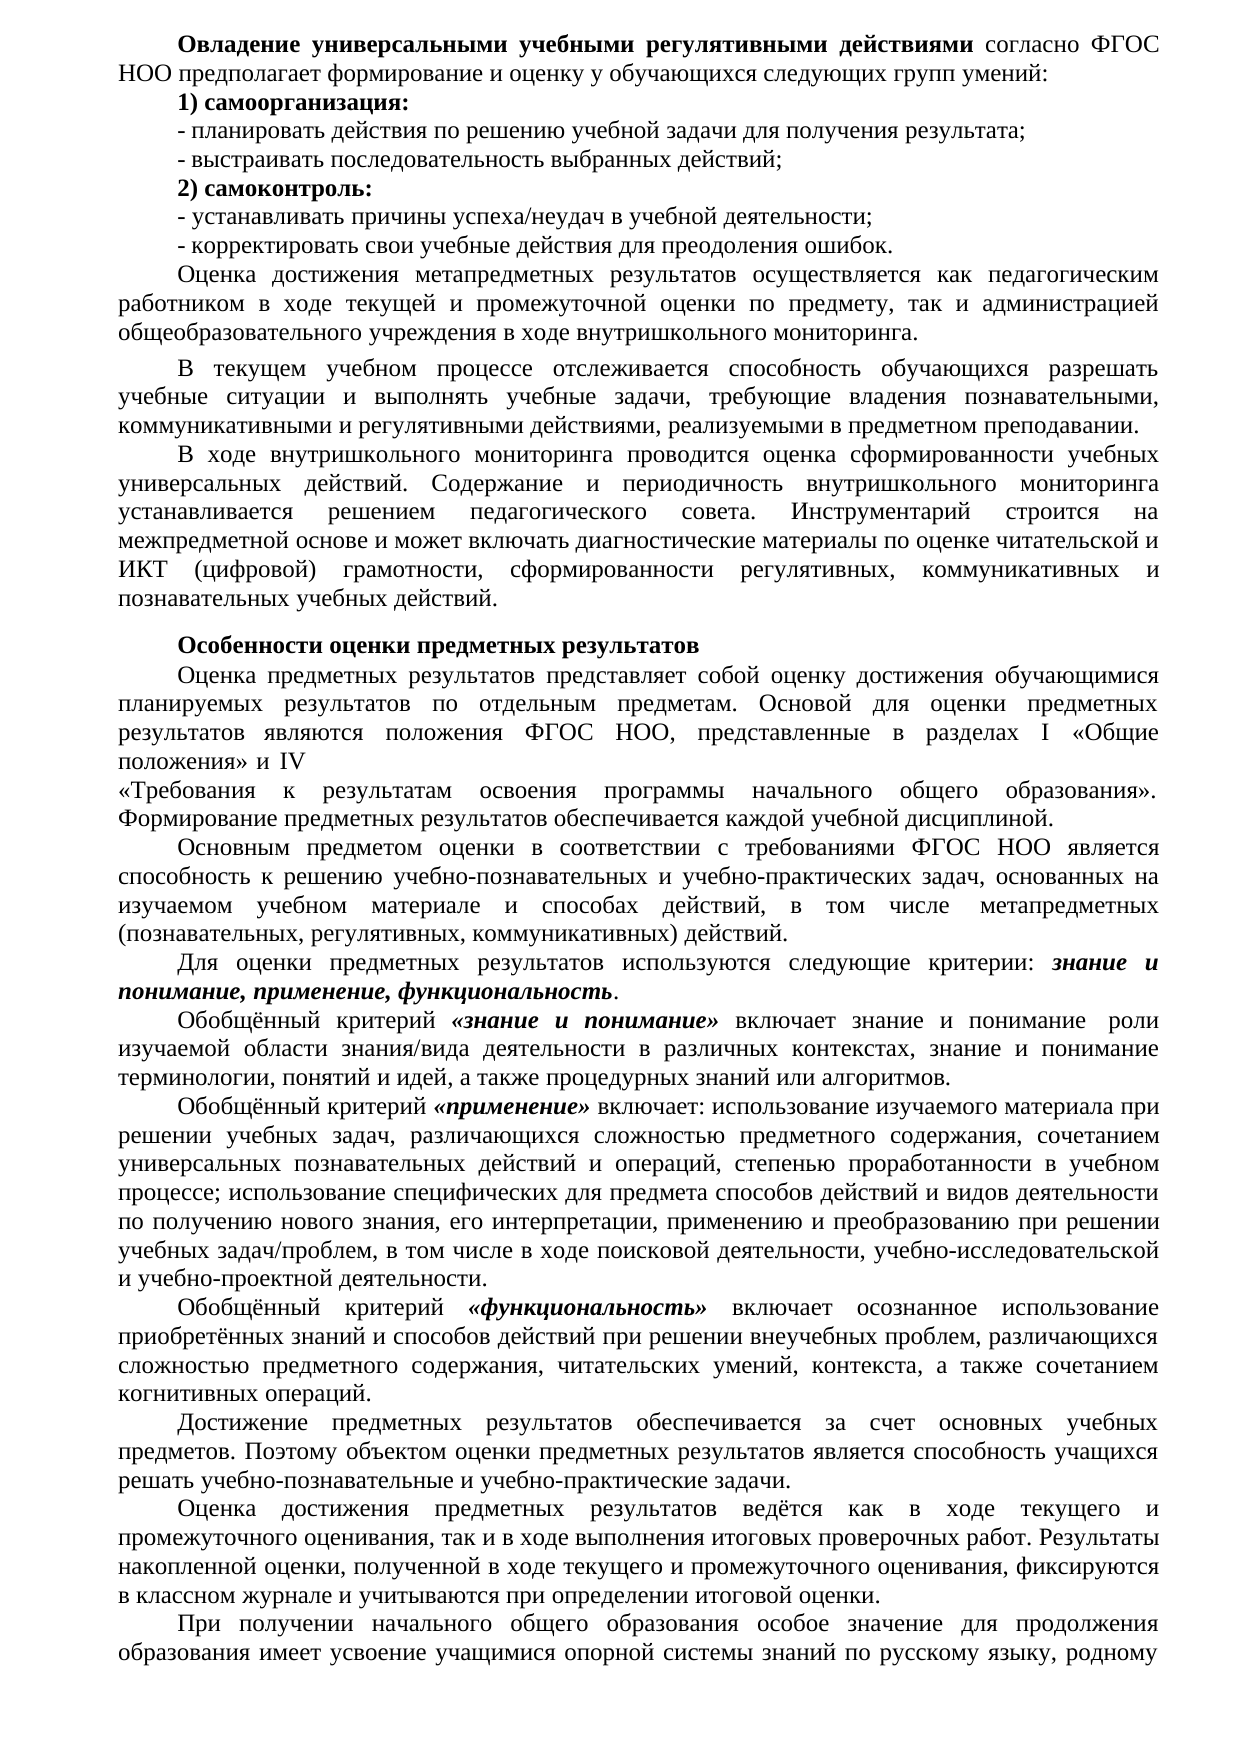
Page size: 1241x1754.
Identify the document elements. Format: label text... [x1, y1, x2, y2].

list планировать действия по решению учебной задачи для получения результата; [177, 116, 1196, 144]
text Оценка предметных результатов представляет собой оценку достижения обучающимися планируемых результатов по отдельным предметам. Основой для оценки предметных результатов являются положения ФГОС НОО, представленные в разделах I «Общие положения» и IV [118, 660, 1159, 775]
text «Требования к результатам освоения программы начального общего образования». Формирование предметных результатов обеспечивается каждой учебной дисциплиной. [118, 775, 1158, 832]
list корректировать свои учебные действия для преодоления ошибок. [177, 231, 1196, 259]
list самоконтроль: [177, 173, 1196, 202]
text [118, 1608, 1159, 1666]
list выстраивать последовательность выбранных действий; [177, 144, 1196, 173]
text Основным предметом оценки в соответствии с требованиями ФГОС НОО является способность к решению учебно-познавательных и учебно-практических задач, основанных на изучаемом учебном материале и способах действий, в том числе метапредметных (познавательных, регулятивных, коммуникативных) действий. [118, 832, 1159, 947]
text Обобщённый критерий «функциональность» включает осознанное использование приобретённых знаний и способов действий при решении внеучебных проблем, различающихся сложностью предметного содержания, читательских умений, контекста, а также сочетанием когнитивных операций. [118, 1292, 1159, 1407]
text Особенности оценки предметных результатов [177, 631, 1196, 660]
text В ходе внутришкольного мониторинга проводится оценка сформированности учебных универсальных действий. Содержание и периодичность внутришкольного мониторинга устанавливается решением педагогического совета. Инструментарий строится на межпредметной основе и может включать диагностические материалы по оценке читательской и ИКТ (цифровой) грамотности, сформированности регулятивных, коммуникативных и познавательных учебных действий. [118, 439, 1159, 611]
text Для оценки предметных результатов используются следующие критерии: знание и понимание, применение, функциональность. [118, 947, 1159, 1005]
text Достижение предметных результатов обеспечивается за счет основных учебных предметов. Поэтому объектом оценки предметных результатов является способность учащихся решать учебно-познавательные и учебно-практические задачи. [118, 1407, 1158, 1493]
text Оценка достижения предметных результатов ведётся как в ходе текущего и промежуточного оценивания, так и в ходе выполнения итоговых проверочных работ. Результаты накопленной оценки, полученной в ходе текущего и промежуточного оценивания, фиксируются в классном журнале и учитываются при определении итоговой оценки. [118, 1493, 1160, 1608]
text Овладение универсальными учебными регулятивными действиями согласно ФГОС НОО предполагает формирование и оценку у обучающихся следующих групп умений: [118, 29, 1160, 87]
text Оценка достижения метапредметных результатов осуществляется как педагогическим работником в ходе текущей и промежуточной оценки по предмету, так и администрацией общеобразовательного учреждения в ходе внутришкольного мониторинга. [118, 259, 1159, 346]
text Обобщённый критерий «знание и понимание» включает знание и понимание роли изучаемой области знания/вида деятельности в различных контекстах, знание и понимание терминологии, понятий и идей, а также процедурных знаний или алгоритмов. [118, 1005, 1159, 1091]
list самоорганизация: [177, 87, 1196, 116]
text Обобщённый критерий «применение» включает: использование изучаемого материала при решении учебных задач, различающихся сложностью предметного содержания, сочетанием универсальных познавательных действий и операций, степенью проработанности в учебном процессе; использование специфических для предмета способов действий и видов деятельности по получению нового знания, его интерпретации, применению и преобразованию при решении учебных задач/проблем, в том числе в ходе поисковой деятельности, учебно-исследовательской и учебно-проектной деятельности. [118, 1091, 1160, 1292]
text В текущем учебном процессе отслеживается способность обучающихся разрешать учебные ситуации и выполнять учебные задачи, требующие владения познавательными, коммуникативными и регулятивными действиями, реализуемыми в предметном преподавании. [118, 353, 1159, 439]
list устанавливать причины успеха/неудач в учебной деятельности; [177, 202, 1196, 231]
